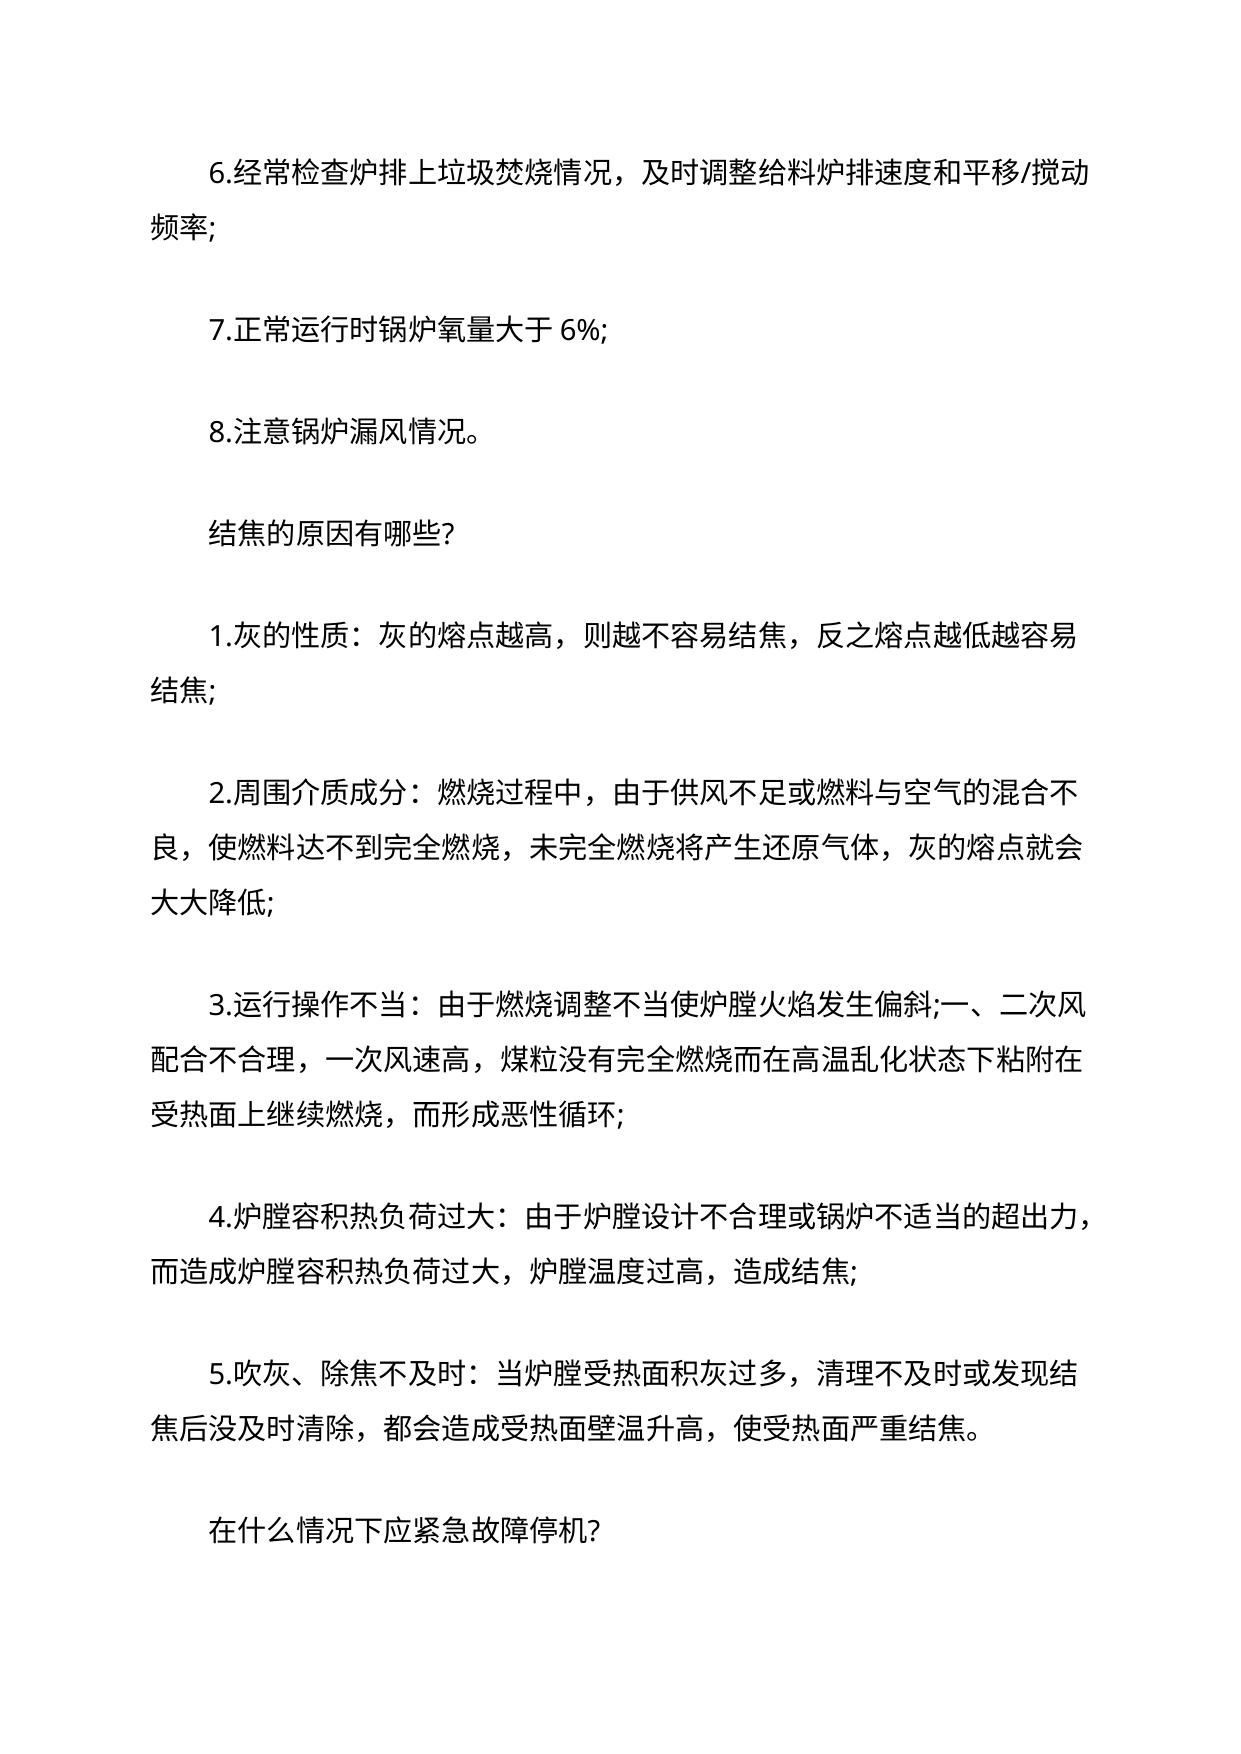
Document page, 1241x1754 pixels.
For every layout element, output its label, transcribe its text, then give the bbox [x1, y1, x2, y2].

text 3.运行操作不当：由于燃烧调整不当使炉膛火焰发生偏斜;一、二次风配合不合理，一次风速高，煤粒没有完全燃烧而在高温乱化状态下粘附在受热面上继续燃烧，而形成恶性循环; [150, 982, 1090, 1134]
text 在什么情况下应紧急故障停机? [150, 1507, 1090, 1550]
text 2.周围介质成分：燃烧过程中，由于供风不足或燃料与空气的混合不良，使燃料达不到完全燃烧，未完全燃烧将产生还原气体，灰的熔点就会大大降低; [150, 770, 1090, 922]
text 7.正常运行时锅炉氧量大于6%; [150, 307, 1090, 349]
text 8.注意锅炉漏风情况。 [150, 409, 1090, 451]
text 1.灰的性质：灰的熔点越高，则越不容易结焦，反之熔点越低越容易结焦; [150, 613, 1090, 710]
text 6.经常检查炉排上垃圾焚烧情况，及时调整给料炉排速度和平移/搅动频率; [150, 150, 1090, 247]
text 5.吹灰、除焦不及时：当炉膛受热面积灰过多，清理不及时或发现结焦后没及时清除，都会造成受热面壁温升高，使受热面严重结焦。 [150, 1351, 1090, 1448]
text 结焦的原因有哪些? [150, 511, 1090, 553]
text 4.炉膛容积热负荷过大：由于炉膛设计不合理或锅炉不适当的超出力，而造成炉膛容积热负荷过大，炉膛温度过高，造成结焦; [150, 1194, 1090, 1291]
